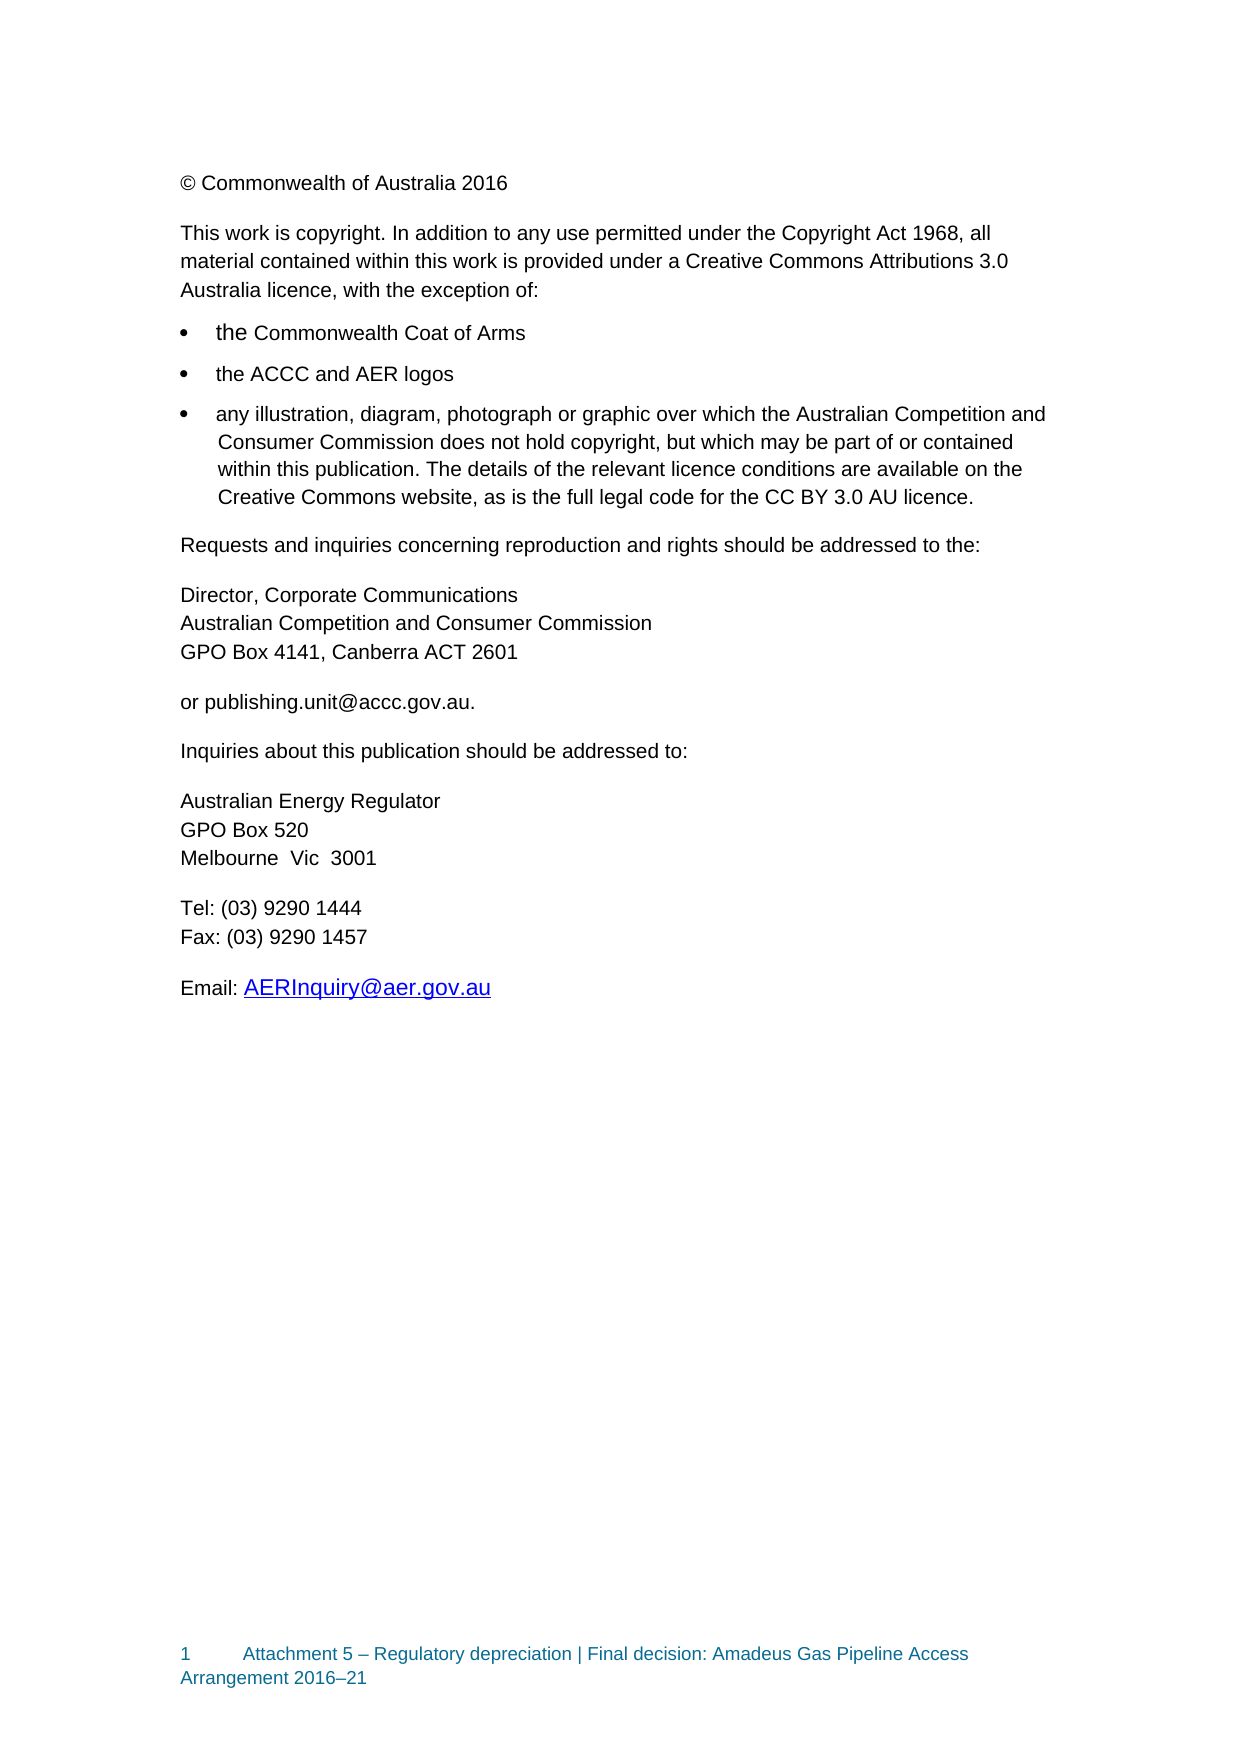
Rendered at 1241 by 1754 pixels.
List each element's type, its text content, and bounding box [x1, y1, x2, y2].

text Inquiries about this publication should be addressed to: [180, 739, 1063, 763]
list any illustration, diagram, photograph or graphic over which the Australian Competition and Consumer Commission does not hold copyright, but which may be part of or contained within this publication. The details of the relevant licence conditions are available on the Creative Commons website, as is the full legal code for the CC BY 3.0 AU licence. [180, 402, 1063, 508]
text or publishing.unit@accc.gov.au. [180, 689, 1063, 713]
text Director, Corporate Communications Australian Competition and Consumer Commission GPO Box 4141, Canberra ACT 2601 [180, 582, 1063, 664]
text Australian Energy Regulator GPO Box 520 Melbourne Vic 3001 [180, 789, 1063, 870]
picture [296, 1650, 300, 1660]
text This work is copyright. In addition to any use permitted under the Copyright Act 1968, all material contained within this work is provided under a Creative Commons Attributions 3.0 Australia licence, with the exception of: [180, 220, 1063, 302]
text Email: AERInquiry@aer.gov.au [180, 974, 1063, 1029]
picture [216, 1674, 220, 1684]
picture [322, 1650, 326, 1660]
list the ACCC and AER logos [180, 362, 1063, 386]
list the Commonwealth Coat of Arms [180, 319, 1063, 346]
text Requests and inquiries concerning reproduction and rights should be addressed to the: [180, 533, 1063, 557]
text © Commonwealth of Australia 2016 [180, 171, 1063, 195]
text Tel: (03) 9290 1444 Fax: (03) 9290 1457 [180, 896, 1063, 948]
picture [725, 1650, 729, 1660]
